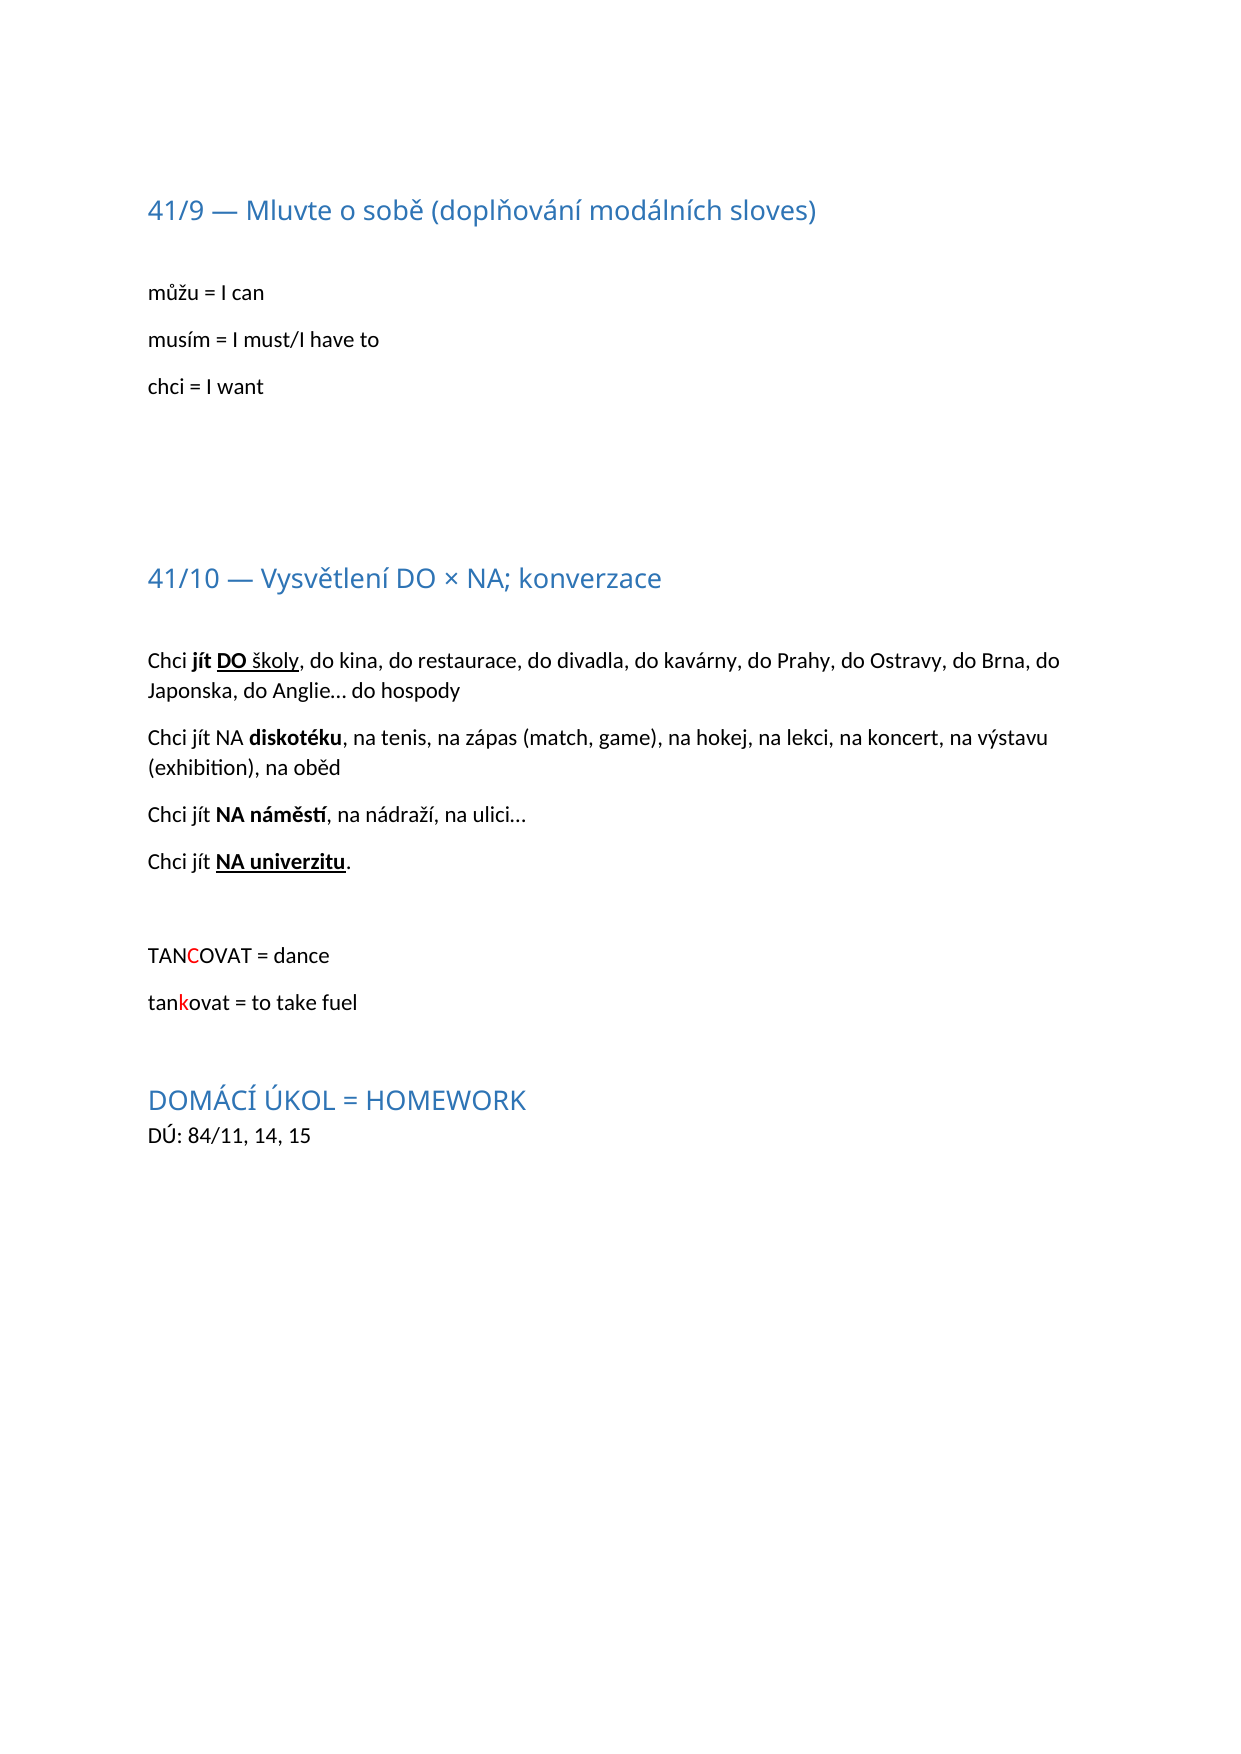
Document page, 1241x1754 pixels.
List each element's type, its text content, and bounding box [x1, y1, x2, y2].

text DÚ: 84/11, 14, 15 [148, 1121, 1093, 1149]
text tankovat = to take fuel [148, 988, 1093, 1016]
text Chci jít DO školy, do kina, do restaurace, do divadla, do kavárny, do Prahy, do Ostravy, do Brna, do Japonska, do Anglie… do hospody [148, 646, 1093, 704]
subtitle DOMÁCÍ ÚKOL = HOMEWORK [148, 1082, 1093, 1118]
text Chci jít NA univerzitu. [148, 847, 1093, 875]
text chci = I want [148, 372, 1093, 400]
text můžu = I can [148, 278, 1093, 306]
text Chci jít NA náměstí, na nádraží, na ulici… [148, 800, 1093, 828]
subtitle 41/10 — Vysvětlení DO × NA; konverzace [148, 559, 1093, 596]
text musím = I must/I have to [148, 325, 1093, 353]
subtitle 41/9 — Mluvte o sobě (doplňování modálních sloves) [148, 192, 1093, 228]
text Chci jít NA diskotéku, na tenis, na zápas (match, game), na hokej, na lekci, na koncert, na výstavu (exhibition), na oběd [148, 723, 1093, 781]
text TANCOVAT = dance [148, 941, 1093, 969]
